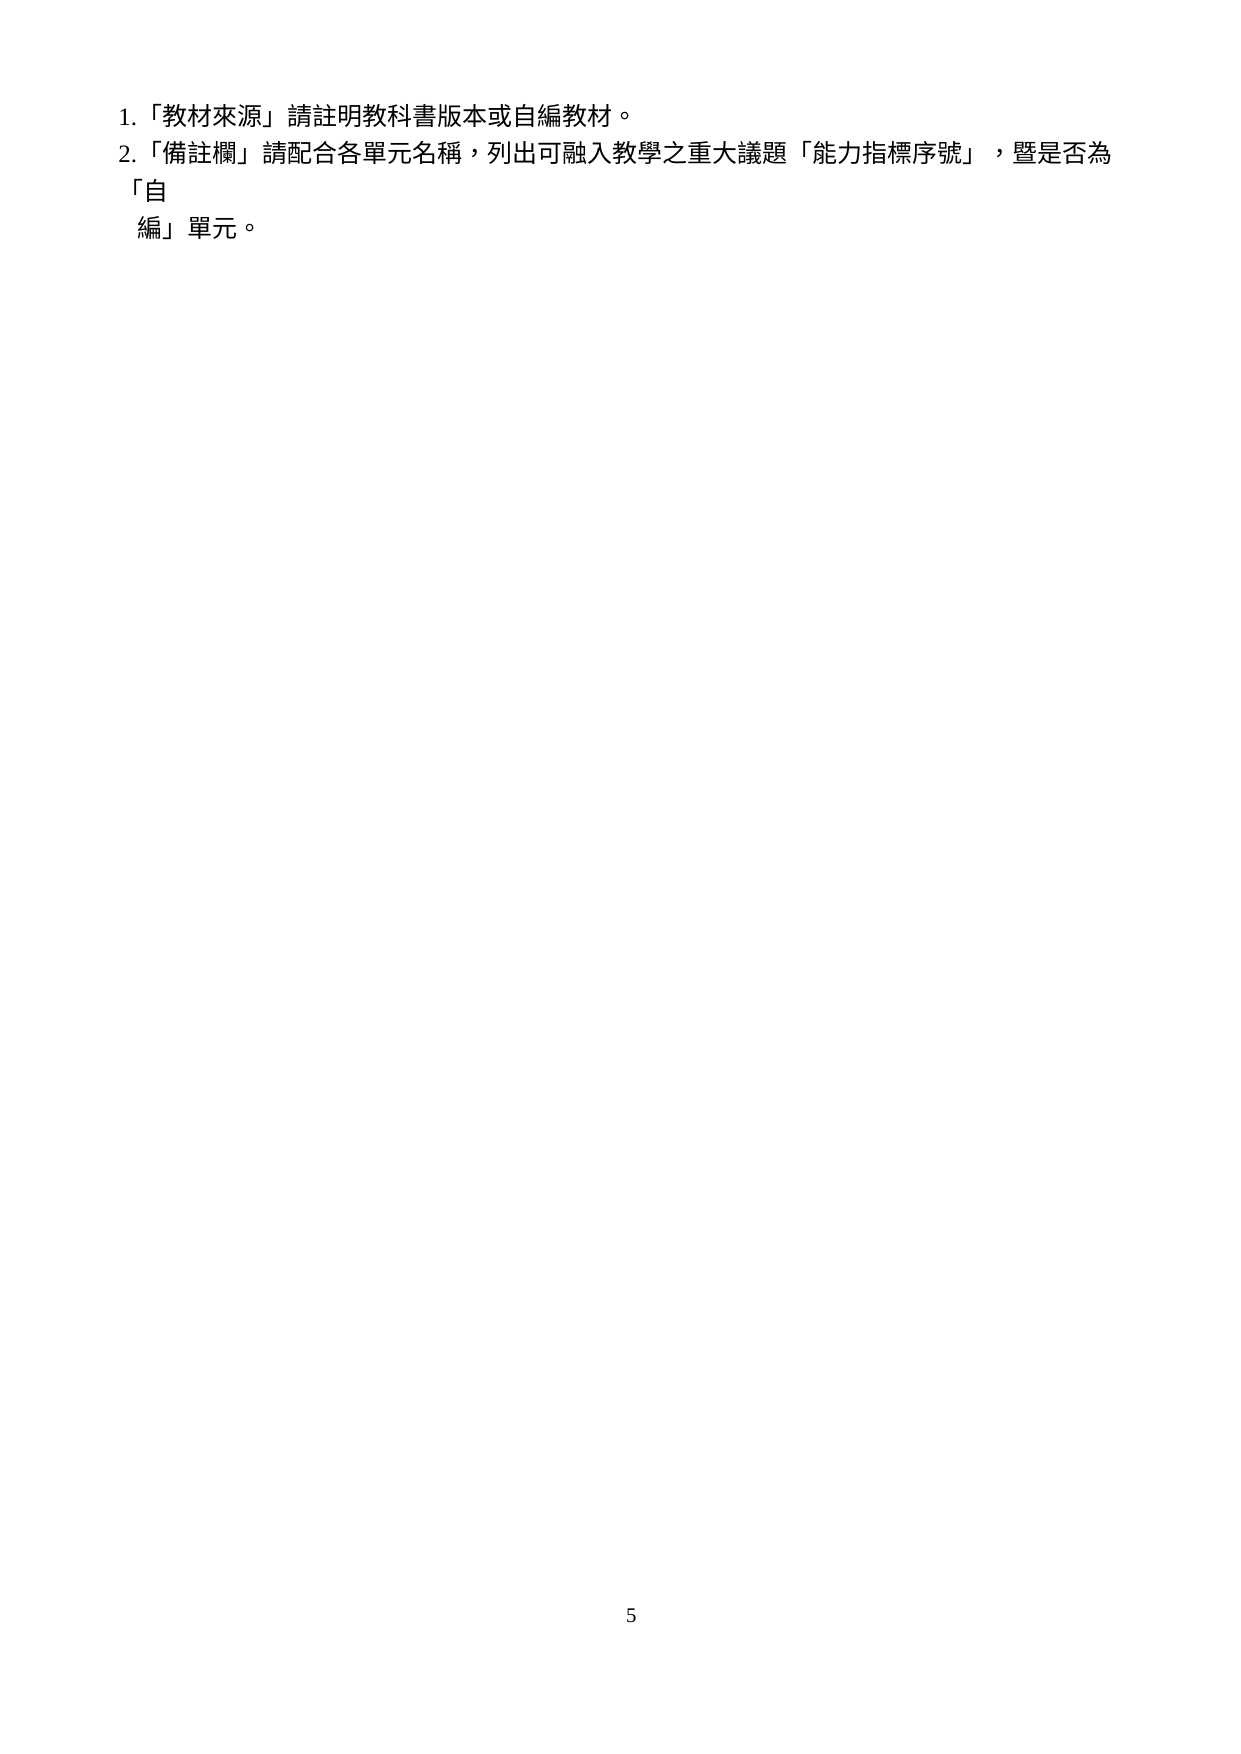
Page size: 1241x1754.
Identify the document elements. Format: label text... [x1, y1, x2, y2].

text 2.「備註欄」請配合各單元名稱，列出可融入教學之重大議題「能力指標序號」，暨是否為「自 [118, 133, 1144, 208]
text 編」單元。 [118, 208, 1144, 246]
text 1.「教材來源」請註明教科書版本或自編教材。 [118, 96, 1144, 133]
